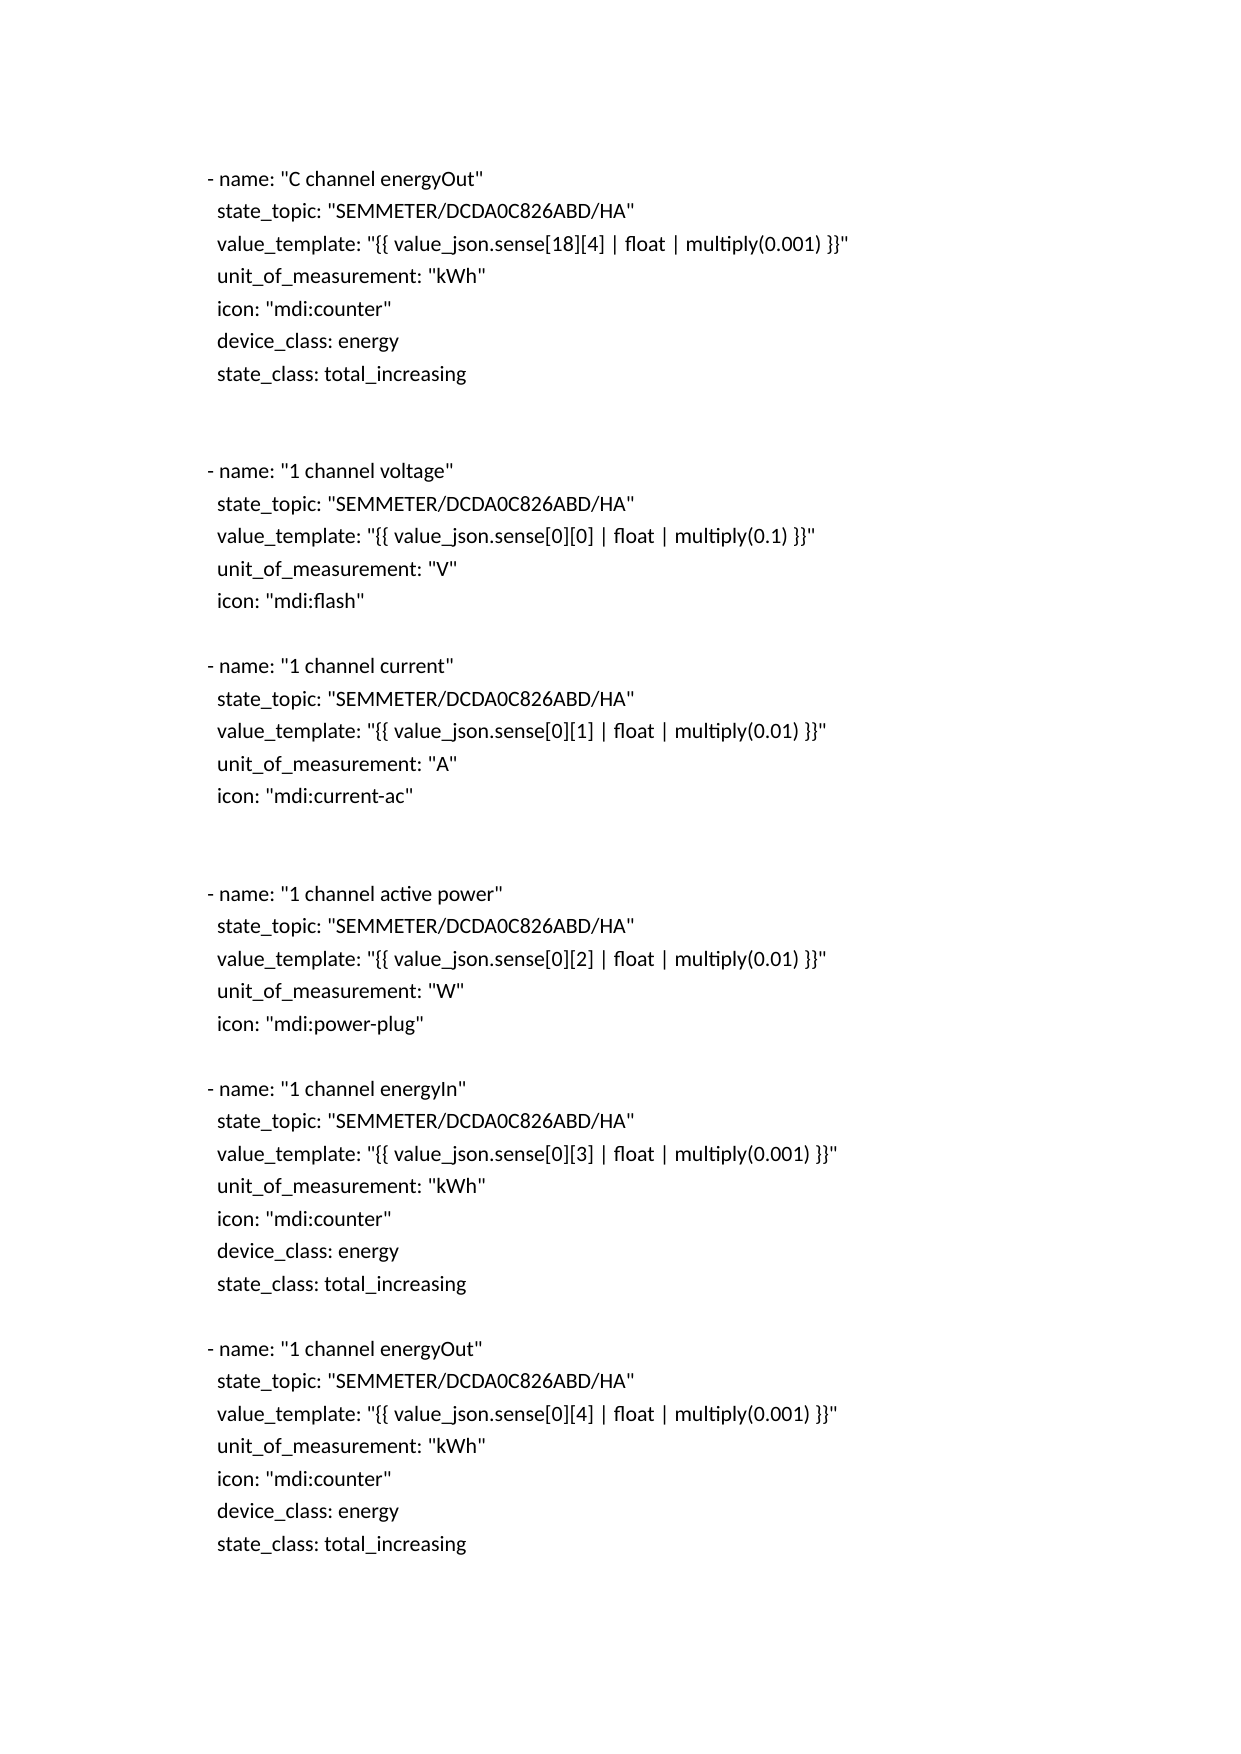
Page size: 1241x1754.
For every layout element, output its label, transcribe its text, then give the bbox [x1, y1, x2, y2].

text - name: "1 channel energyOut" [187, 1332, 1053, 1364]
text state_topic: "SEMMETER/DCDA0C826ABD/HA" [187, 1104, 1053, 1137]
text - name: "C channel energyOut" [187, 162, 1053, 194]
text state_topic: "SEMMETER/DCDA0C826ABD/HA" [187, 1364, 1053, 1397]
text unit_of_measurement: "kWh" [187, 1169, 1053, 1202]
text device_class: energy [187, 1234, 1053, 1267]
text value_template: "{{ value_json.sense[0][3] | float | multiply(0.001) }}" [187, 1137, 1053, 1169]
text - name: "1 channel current" [187, 649, 1053, 682]
text - name: "1 channel active power" [187, 877, 1053, 909]
text icon: "mdi:power-plug" [187, 1007, 1053, 1039]
text value_template: "{{ value_json.sense[0][0] | float | multiply(0.1) }}" [187, 519, 1053, 552]
text unit_of_measurement: "W" [187, 974, 1053, 1007]
text icon: "mdi:counter" [187, 292, 1053, 324]
text unit_of_measurement: "kWh" [187, 259, 1053, 292]
text icon: "mdi:current-ac" [187, 779, 1053, 812]
text icon: "mdi:counter" [187, 1462, 1053, 1494]
text state_topic: "SEMMETER/DCDA0C826ABD/HA" [187, 909, 1053, 942]
text state_topic: "SEMMETER/DCDA0C826ABD/HA" [187, 682, 1053, 714]
text device_class: energy [187, 1494, 1053, 1527]
text value_template: "{{ value_json.sense[0][4] | float | multiply(0.001) }}" [187, 1397, 1053, 1429]
text state_class: total_increasing [187, 1267, 1053, 1299]
text value_template: "{{ value_json.sense[18][4] | float | multiply(0.001) }}" [187, 227, 1053, 259]
text state_topic: "SEMMETER/DCDA0C826ABD/HA" [187, 487, 1053, 519]
text unit_of_measurement: "V" [187, 552, 1053, 584]
text device_class: energy [187, 324, 1053, 357]
text value_template: "{{ value_json.sense[0][1] | float | multiply(0.01) }}" [187, 714, 1053, 747]
text - name: "1 channel voltage" [187, 454, 1053, 487]
text state_class: total_increasing [187, 357, 1053, 389]
text value_template: "{{ value_json.sense[0][2] | float | multiply(0.01) }}" [187, 942, 1053, 974]
text icon: "mdi:counter" [187, 1202, 1053, 1234]
text state_class: total_increasing [187, 1527, 1053, 1559]
text - name: "1 channel energyIn" [187, 1072, 1053, 1104]
text unit_of_measurement: "kWh" [187, 1429, 1053, 1462]
text unit_of_measurement: "A" [187, 747, 1053, 779]
text state_topic: "SEMMETER/DCDA0C826ABD/HA" [187, 194, 1053, 227]
text icon: "mdi:flash" [187, 584, 1053, 617]
